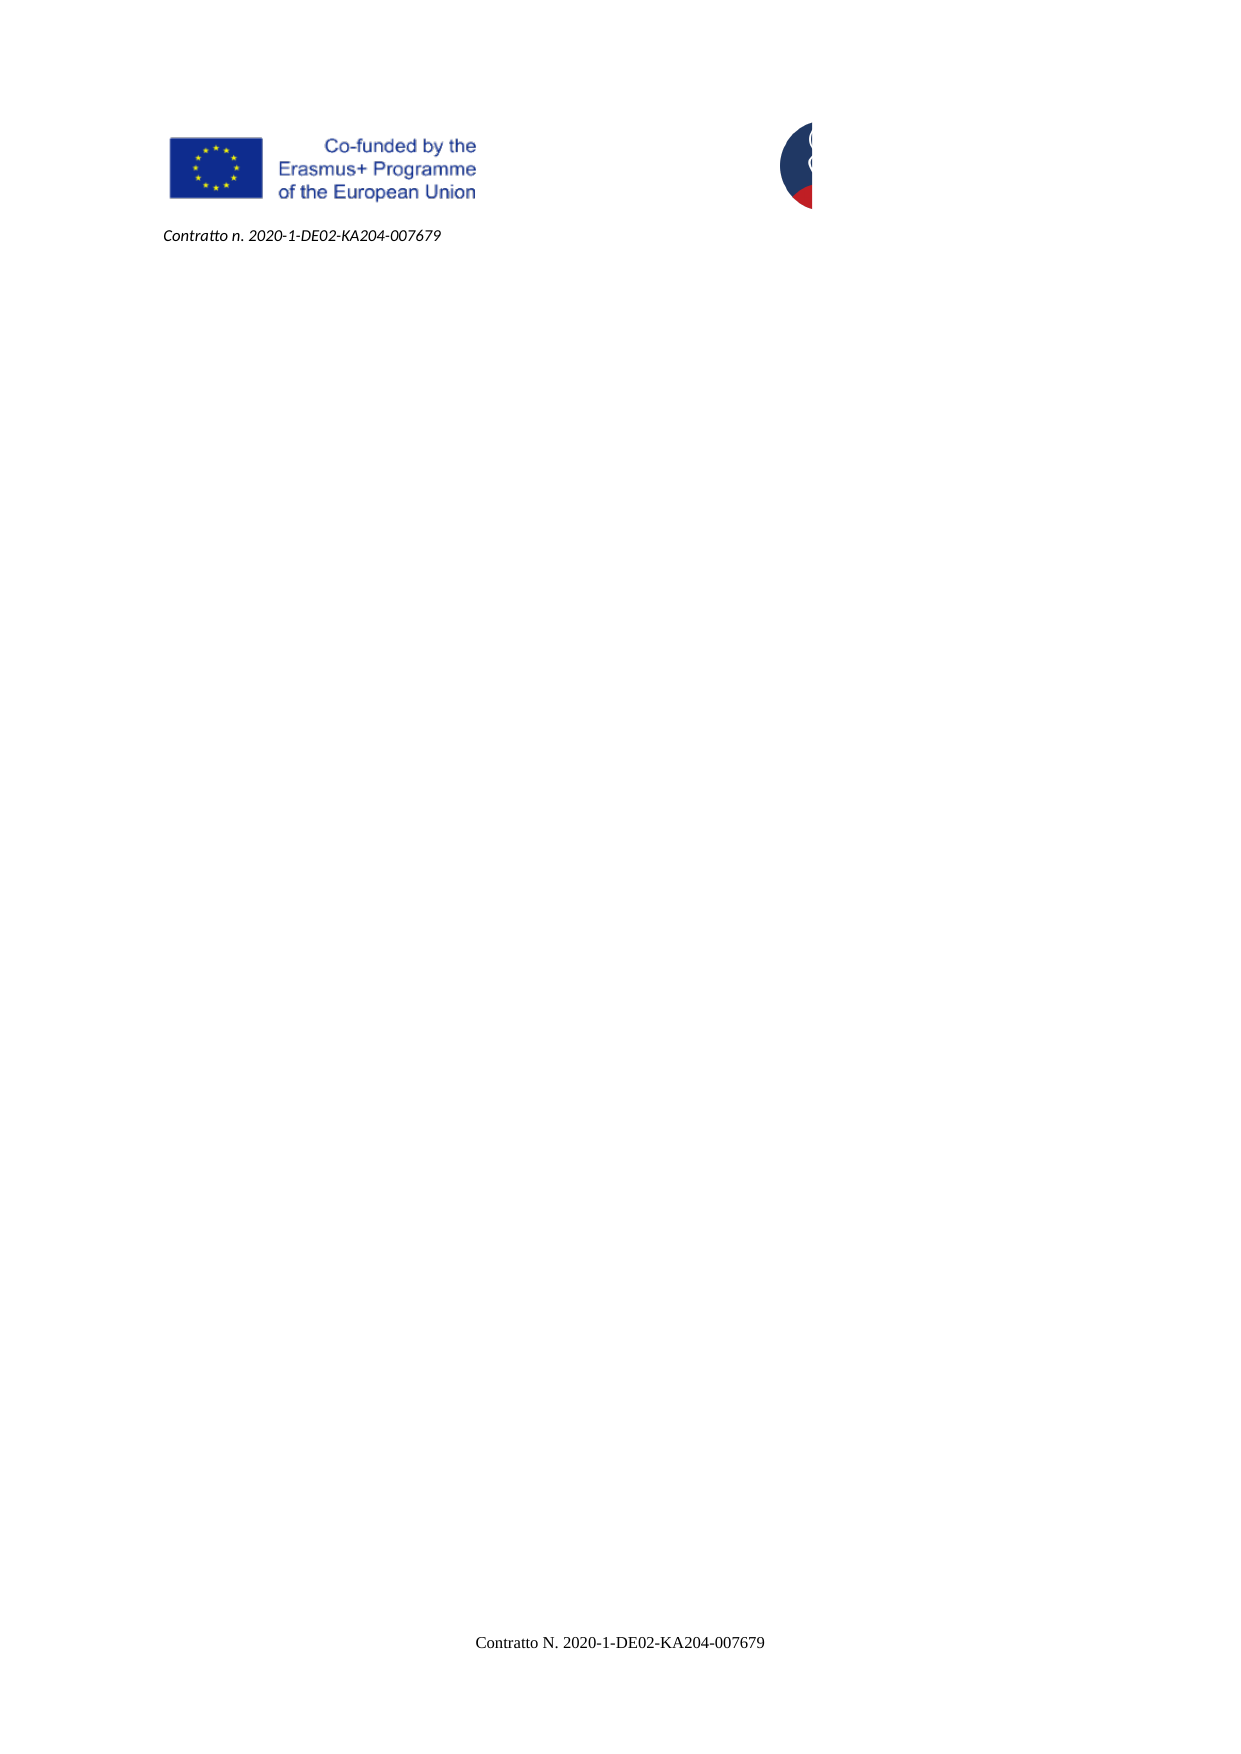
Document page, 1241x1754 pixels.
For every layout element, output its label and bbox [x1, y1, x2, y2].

picture [151, 121, 492, 216]
picture [780, 121, 813, 210]
